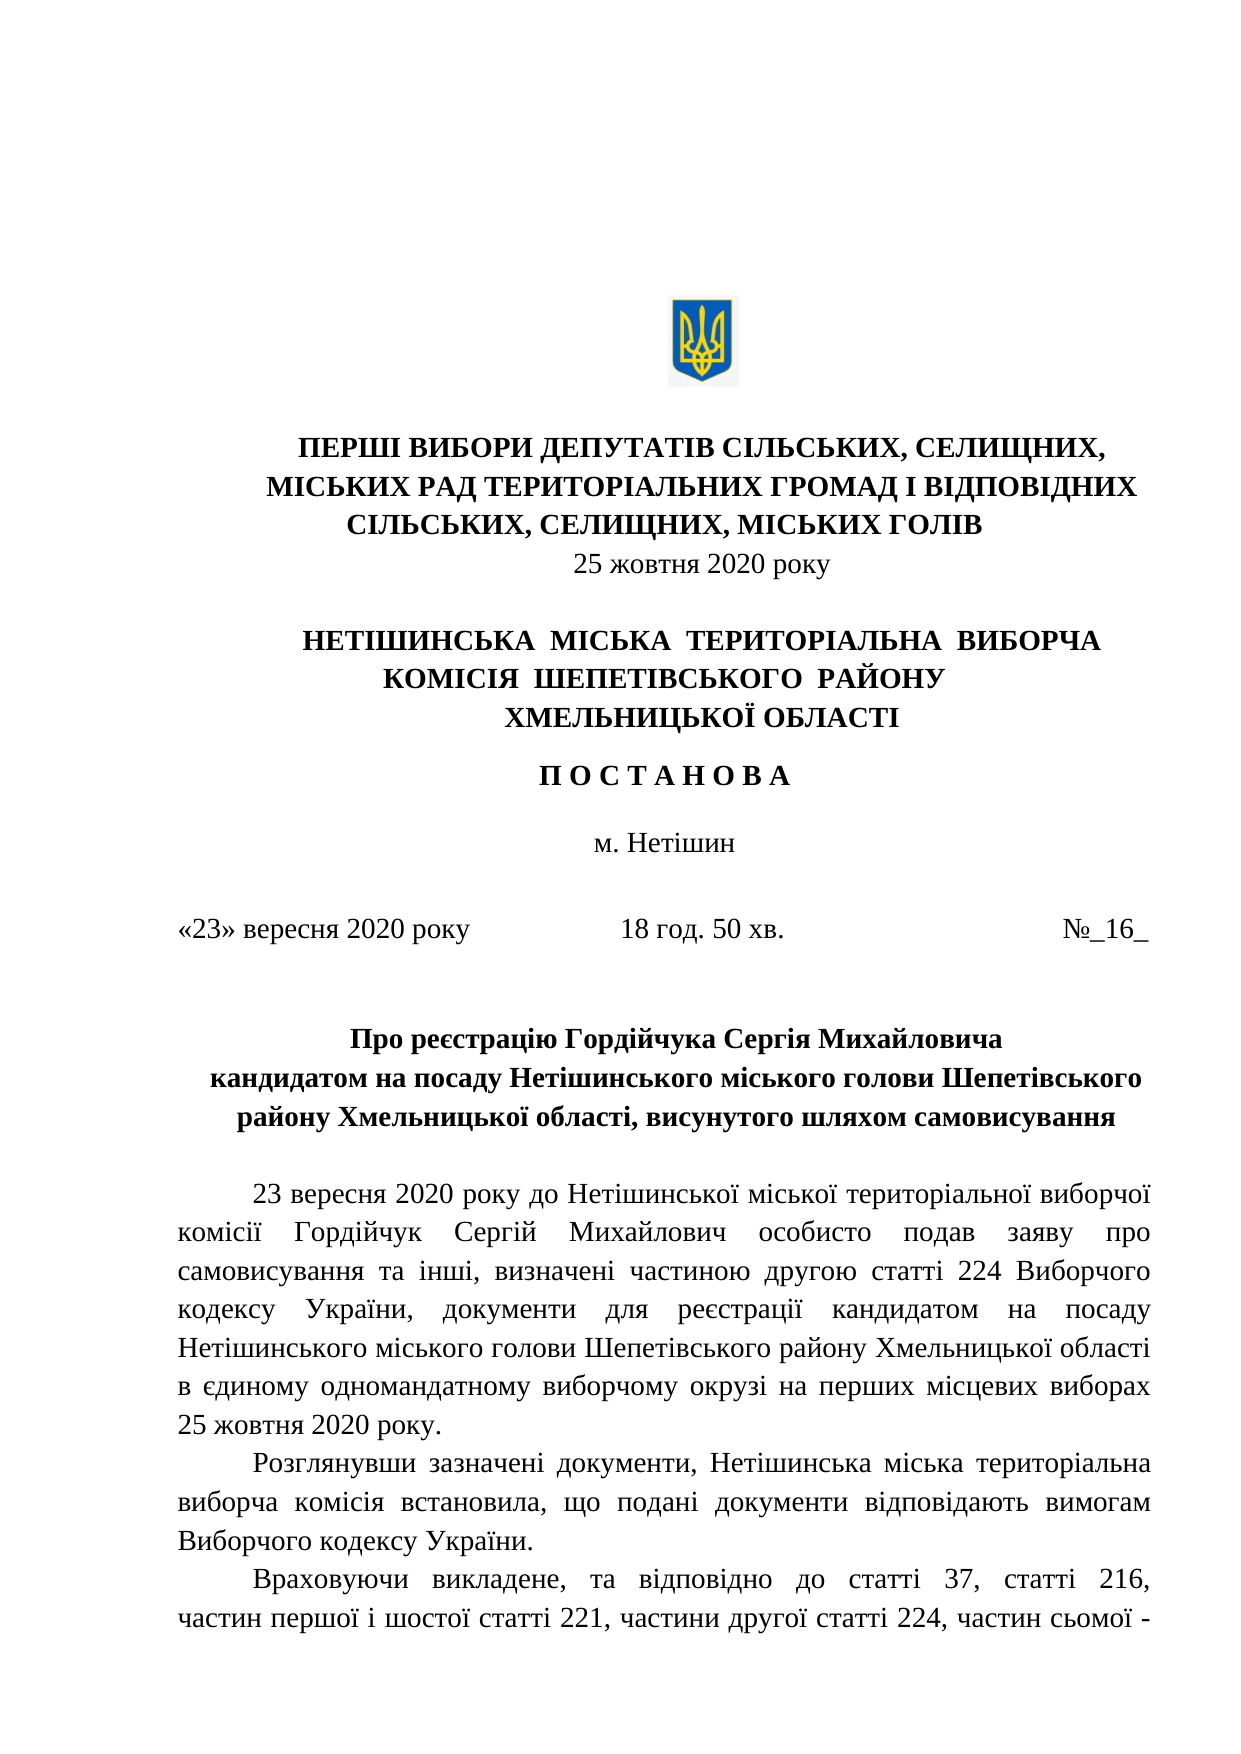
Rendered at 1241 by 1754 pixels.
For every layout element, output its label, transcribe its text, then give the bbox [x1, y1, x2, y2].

text МІСЬКИХ РАД ТЕРИТОРІАЛЬНИХ ГРОМАД І ВІДПОВІДНИХ СІЛЬСЬКИХ, СЕЛИЩНИХ, МІСЬКИХ ГОЛІВ [177, 469, 1152, 541]
table_header Про реєстрацію Гордійчука Сергія Михайловича кандидатом на посаду Нетішинського міського голови Шепетівського району Хмельницької області, висунутого шляхом самовисування [174, 945, 1178, 1137]
text 23 вересня 2020 року до Нетішинської міської територіальної виборчої комісії Гордійчук Сергій Михайлович особисто подав заяву про самовисування та інші, визначені частиною другою статті 224 Виборчого кодексу України, документи для реєстрації кандидатом на посаду Нетішинського міського голови Шепетівського району Хмельницької області в єдиному одномандатному виборчому окрузі на перших місцевих виборах 25 жовтня 2020 року. [177, 1176, 1152, 1441]
text Розглянувши зазначені документи, Нетішинська міська територіальна виборча комісія встановила, що подані документи відповідають вимогам Виборчого кодексу України. [177, 1446, 1152, 1556]
text НЕТІШИНСЬКА МІСЬКА ТЕРИТОРІАЛЬНА ВИБОРЧА КОМІСІЯ ШЕПЕТІВСЬКОГО РАЙОНУ [177, 623, 1152, 695]
text ПЕРШІ ВИБОРИ ДЕПУТАТІВ СІЛЬСЬКИХ, СЕЛИЩНИХ, [177, 430, 1152, 464]
text ХМЕЛЬНИЦЬКОЇ ОБЛАСТІ [177, 700, 1152, 733]
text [177, 1561, 1152, 1633]
text м. Нетішин [177, 825, 1152, 858]
text 25 жовтня 2020 року [177, 546, 1152, 579]
text «23» вересня 2020 року 18 год. 50 хв. №_16_ [177, 911, 1152, 944]
picture [668, 296, 739, 386]
text П О С Т А Н О В А [177, 758, 1152, 791]
